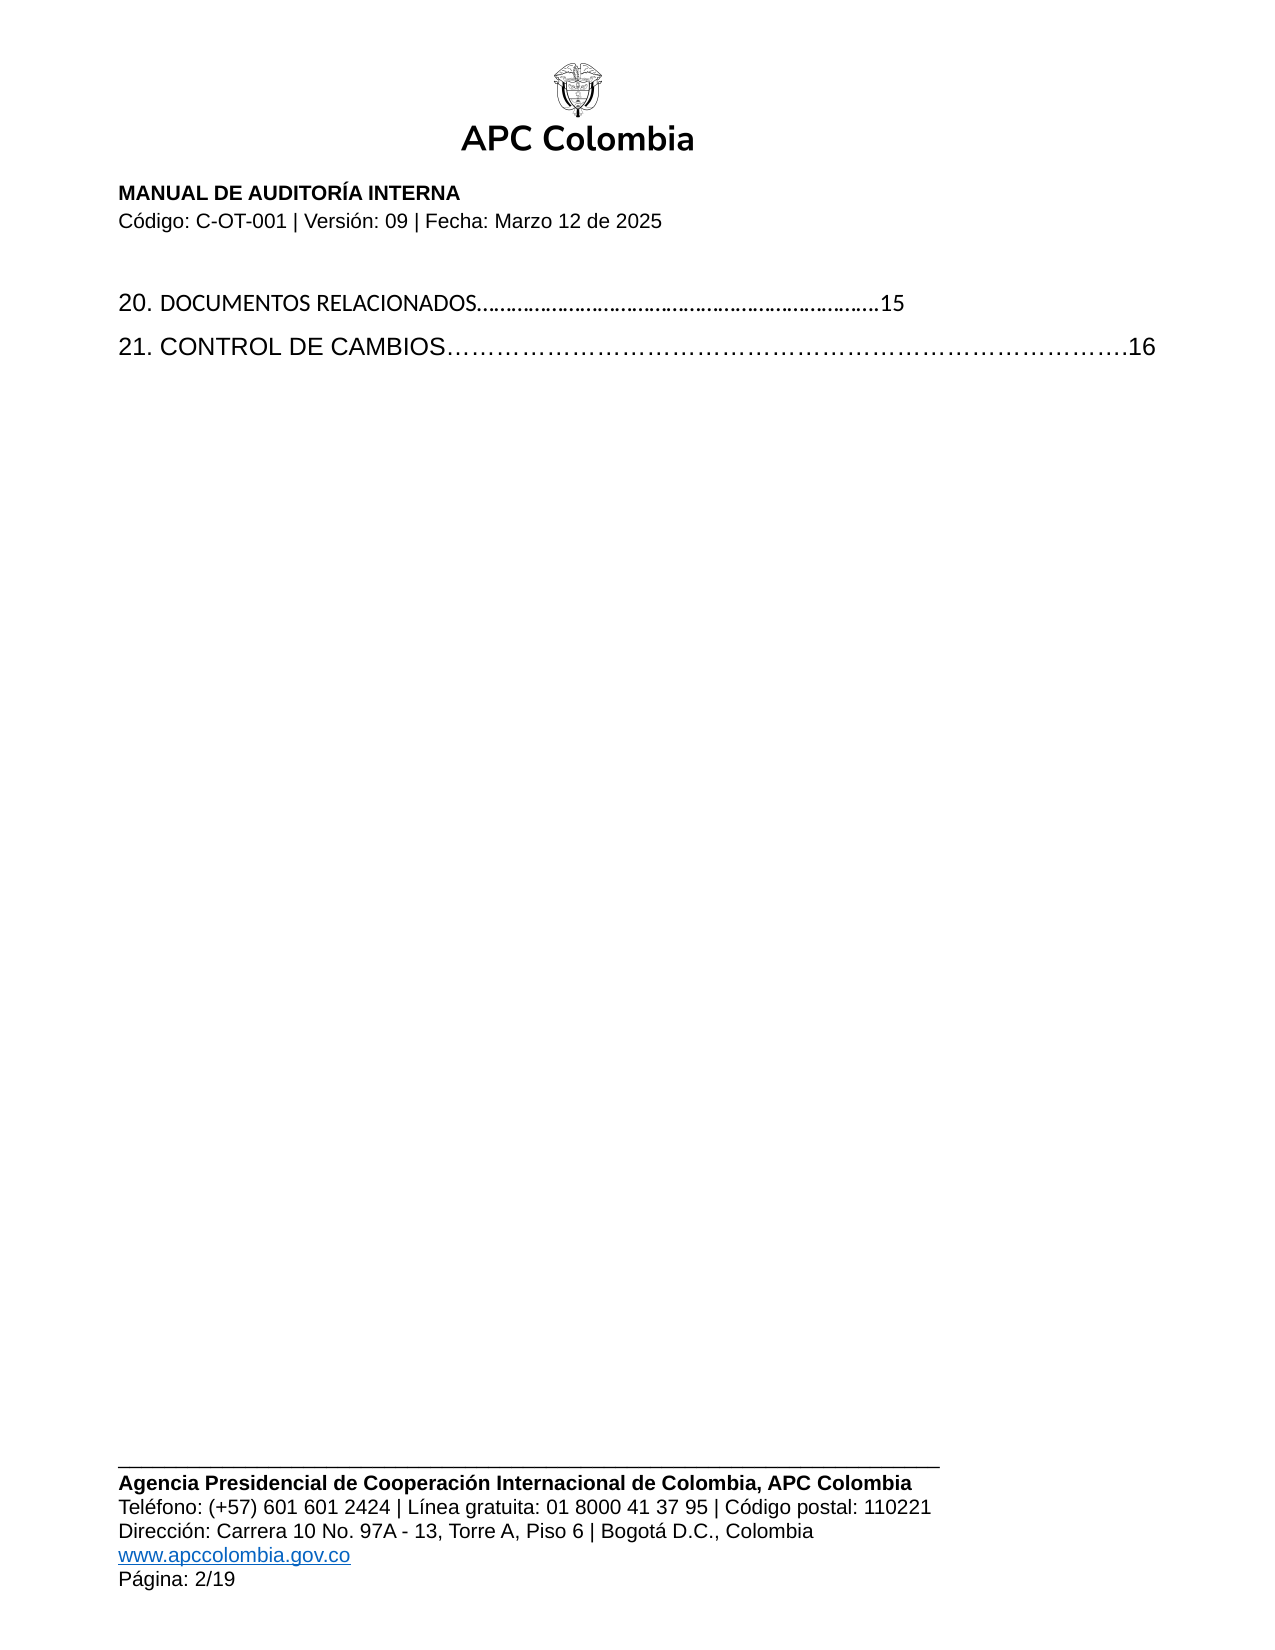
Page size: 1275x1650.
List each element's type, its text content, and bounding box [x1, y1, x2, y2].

text 21. CONTROL DE CAMBIOS……………………………………………………………………….16 [118, 332, 1157, 361]
picture [449, 59, 708, 157]
text 20. DOCUMENTOS RELACIONADOS…………………………………………………………….15 [118, 287, 1157, 317]
